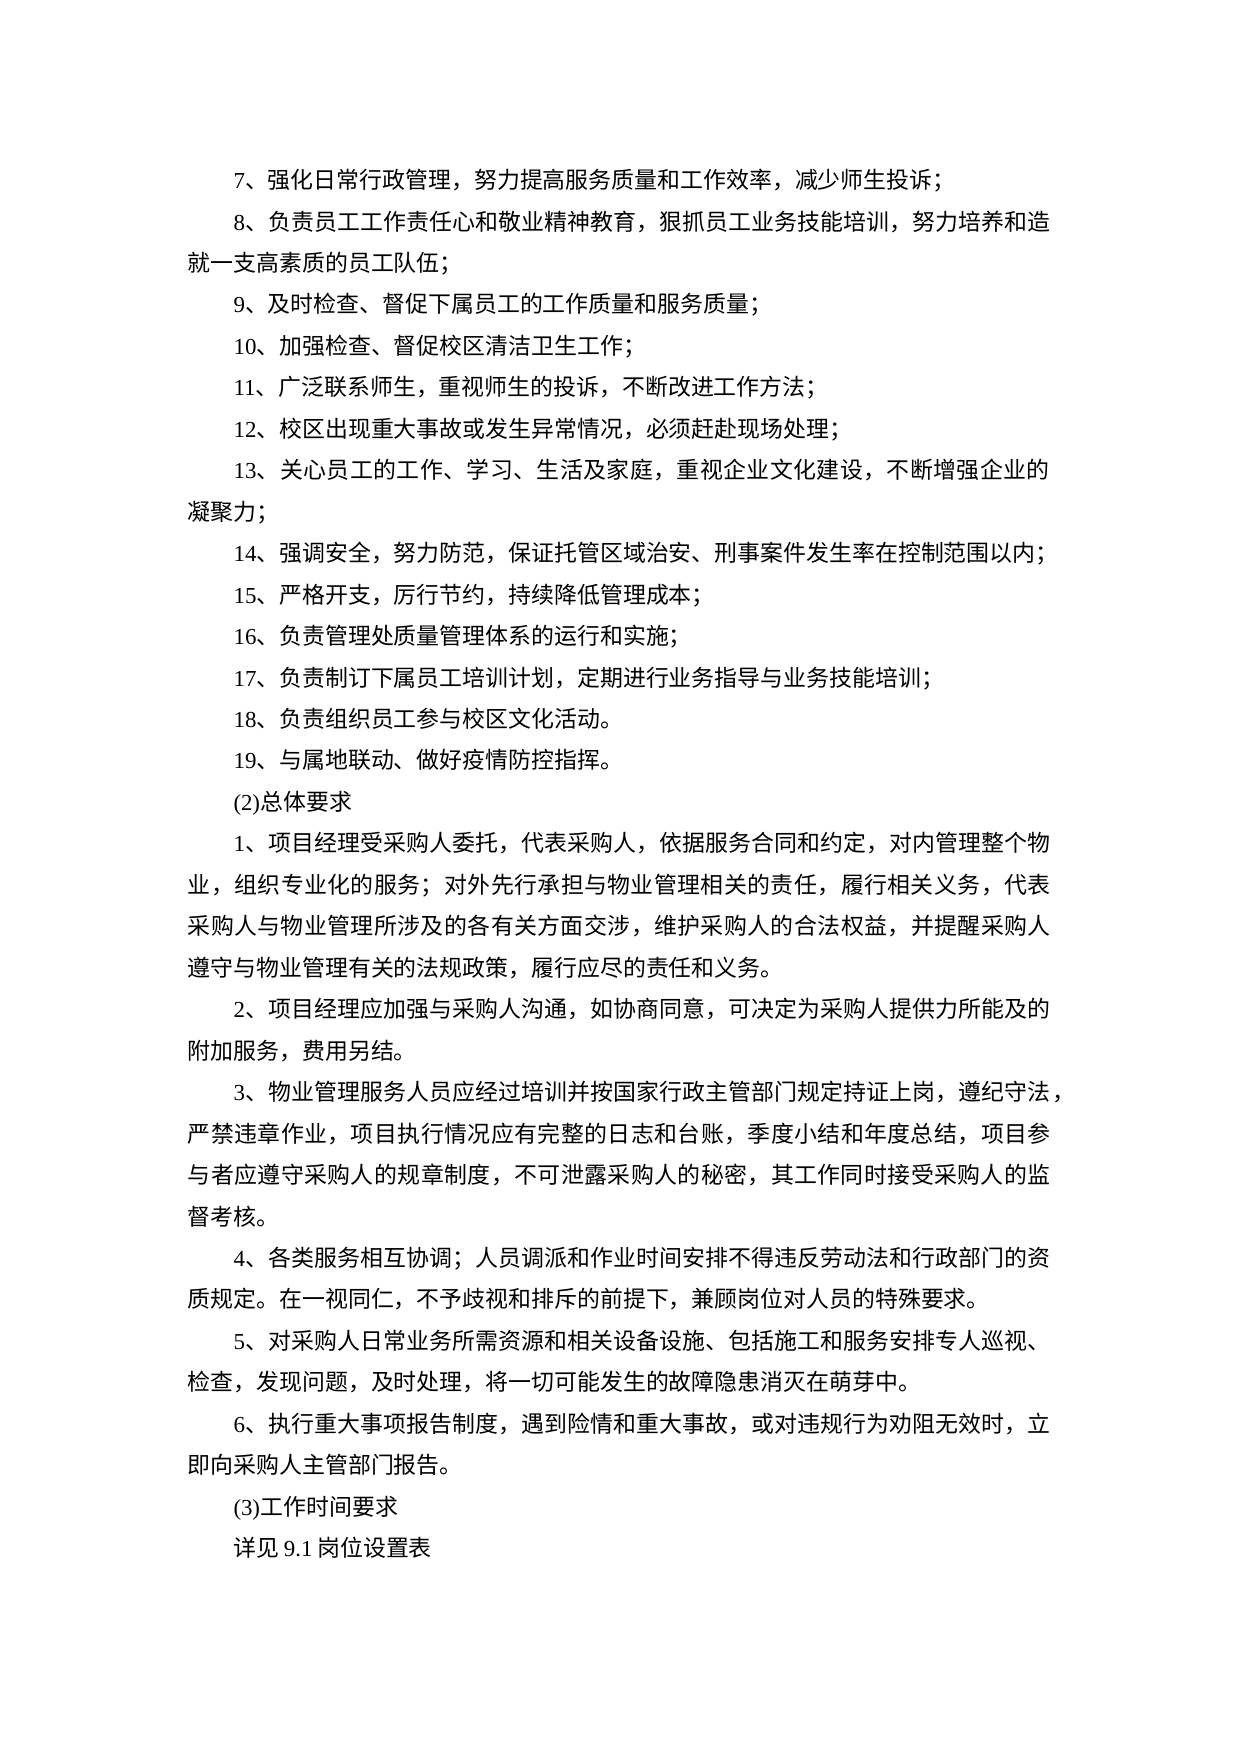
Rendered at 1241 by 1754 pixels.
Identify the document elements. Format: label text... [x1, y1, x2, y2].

text 17、负责制订下属员工培训计划，定期进行业务指导与业务技能培训； [187, 659, 1053, 693]
text 6、执行重大事项报告制度，遇到险情和重大事故，或对违规行为劝阻无效时，立即向采购人主管部门报告。 [187, 1406, 1053, 1480]
text 15、严格开支，厉行节约，持续降低管理成本； [187, 577, 1053, 610]
text 16、负责管理处质量管理体系的运行和实施； [187, 618, 1053, 651]
text 7、强化日常行政管理，努力提高服务质量和工作效率，减少师生投诉； [187, 162, 1053, 195]
text 13、关心员工的工作、学习、生活及家庭，重视企业文化建设，不断增强企业的凝聚力； [187, 452, 1053, 527]
text 3、物业管理服务人员应经过培训并按国家行政主管部门规定持证上岗，遵纪守法，严禁违章作业，项目执行情况应有完整的日志和台账，季度小结和年度总结，项目参与者应遵守采购人的规章制度，不可泄露采购人的秘密，其工作同时接受采购人的监督考核。 [187, 1074, 1053, 1232]
text 2、项目经理应加强与采购人沟通，如协商同意，可决定为采购人提供力所能及的附加服务，费用另结。 [187, 991, 1053, 1066]
text 10、加强检查、督促校区清洁卫生工作； [187, 328, 1053, 361]
text 4、各类服务相互协调；人员调派和作业时间安排不得违反劳动法和行政部门的资质规定。在一视同仁，不予歧视和排斥的前提下，兼顾岗位对人员的特殊要求。 [187, 1240, 1053, 1314]
text 详见9.1岗位设置表 [187, 1530, 1053, 1563]
text 8、负责员工工作责任心和敬业精神教育，狠抓员工业务技能培训，努力培养和造就一支高素质的员工队伍； [187, 203, 1053, 278]
text 5、对采购人日常业务所需资源和相关设备设施、包括施工和服务安排专人巡视、检查，发现问题，及时处理，将一切可能发生的故障隐患消灭在萌芽中。 [187, 1323, 1053, 1397]
text (3)工作时间要求 [187, 1489, 1053, 1522]
text 9、及时检查、督促下属员工的工作质量和服务质量； [187, 286, 1053, 319]
text 1、项目经理受采购人委托，代表采购人，依据服务合同和约定，对内管理整个物业，组织专业化的服务；对外先行承担与物业管理相关的责任，履行相关义务，代表采购人与物业管理所涉及的各有关方面交涉，维护采购人的合法权益，并提醒采购人遵守与物业管理有关的法规政策，履行应尽的责任和义务。 [187, 825, 1053, 983]
text 12、校区出现重大事故或发生异常情况，必须赶赴现场处理； [187, 411, 1053, 444]
text (2)总体要求 [187, 784, 1053, 817]
text 19、与属地联动、做好疫情防控指挥。 [187, 742, 1053, 776]
text 14、强调安全，努力防范，保证托管区域治安、刑事案件发生率在控制范围以内； [187, 535, 1053, 568]
text 11、广泛联系师生，重视师生的投诉，不断改进工作方法； [187, 369, 1053, 402]
text 18、负责组织员工参与校区文化活动。 [187, 701, 1053, 734]
